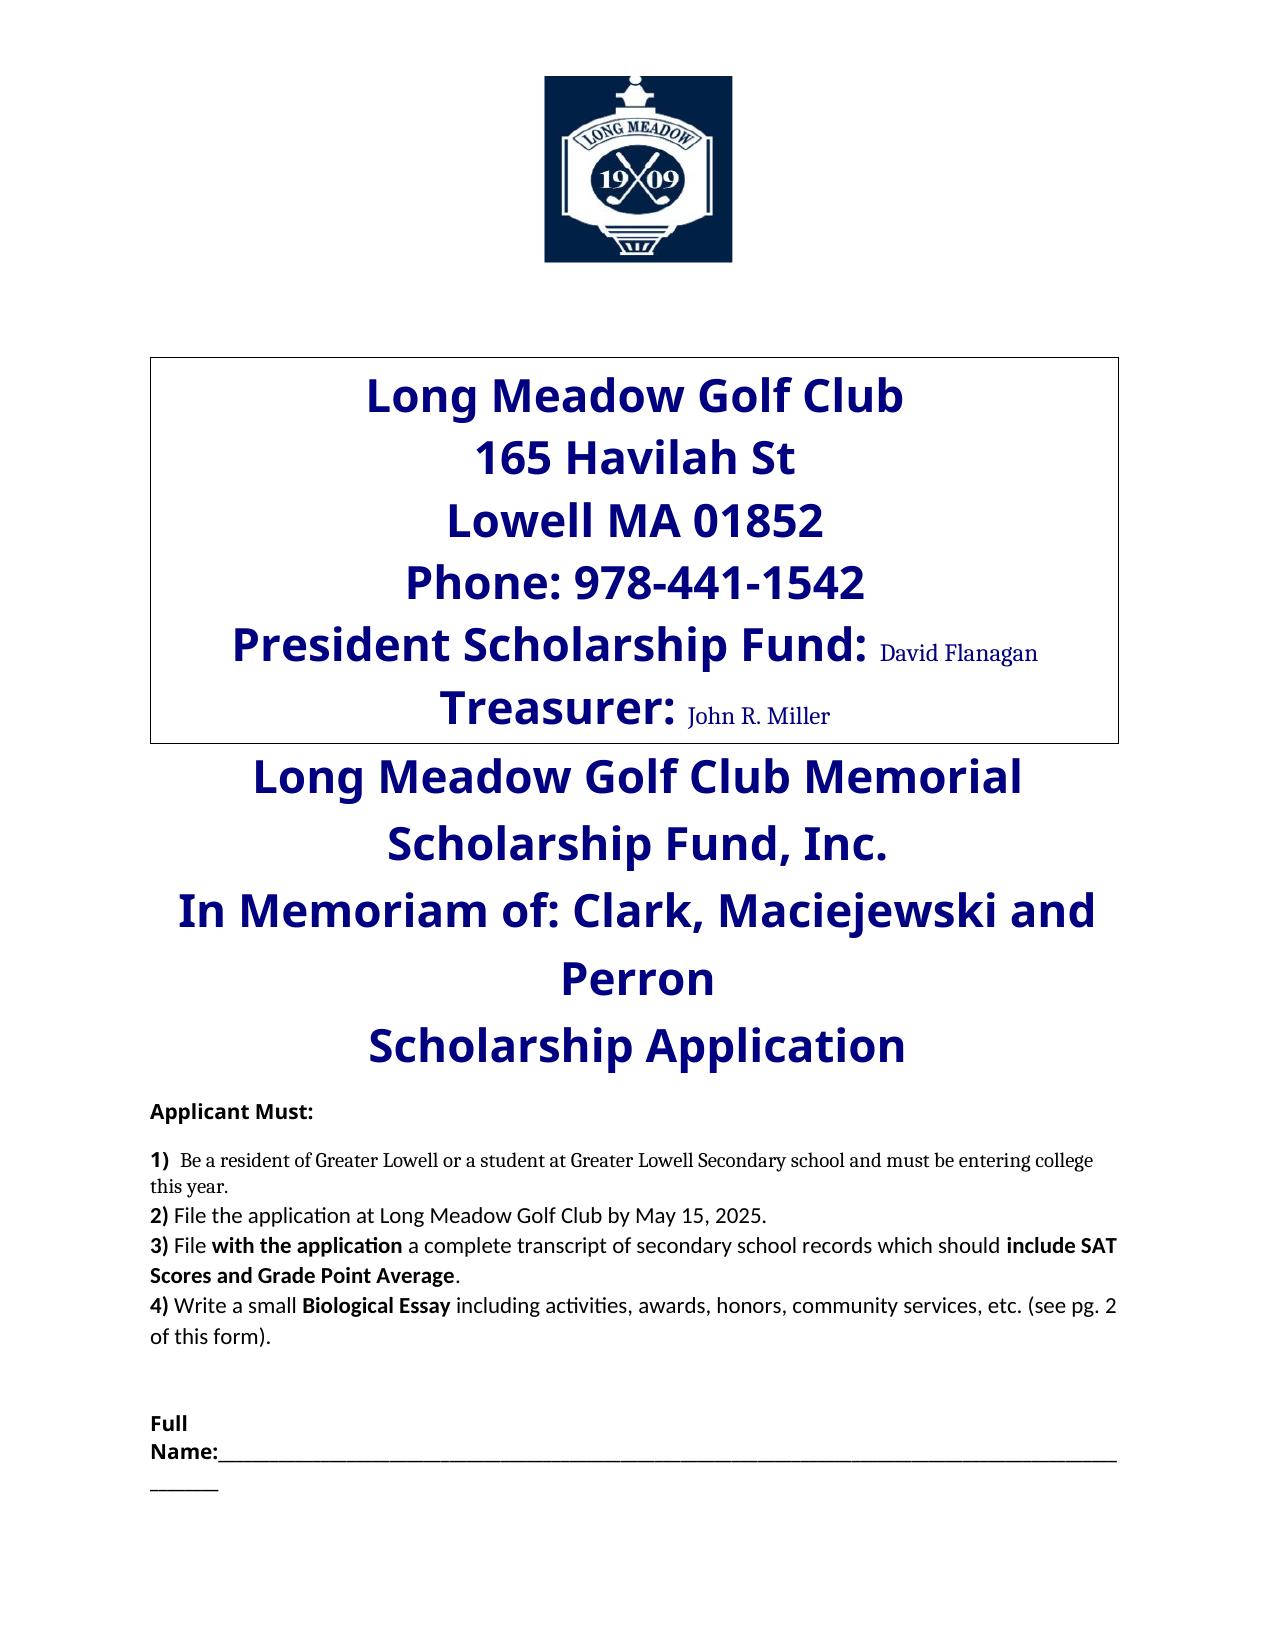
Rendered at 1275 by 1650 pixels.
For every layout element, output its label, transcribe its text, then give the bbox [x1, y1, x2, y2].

text 1) Be a resident of Greater Lowell or a student at Greater Lowell Secondary school and must be entering college this year. [150, 1145, 1125, 1199]
text Long Meadow Golf Club Memorial Scholarship Fund, Inc. In Memoriam of: Clark, Maciejewski and Perron Scholarship Application [150, 744, 1125, 1076]
picture [542, 75, 733, 263]
text 2) File the application at Long Meadow Golf Club by May 15, 2025. [150, 1201, 1125, 1229]
table_header Long Meadow Golf Club 165 Havilah St Lowell MA 01852 Phone: 978-441-1542 President Scholarship Fund: David Flanagan Treasurer: John R. Miller [151, 358, 1118, 743]
text 3) File with the application a complete transcript of secondary school records which should include SAT Scores and Grade Point Average. [150, 1231, 1125, 1289]
text 4) Write a small Biological Essay including activities, awards, honors, community services, etc. (see pg. 2 of this form). [150, 1292, 1125, 1350]
text Applicant Must: [150, 1097, 1125, 1126]
